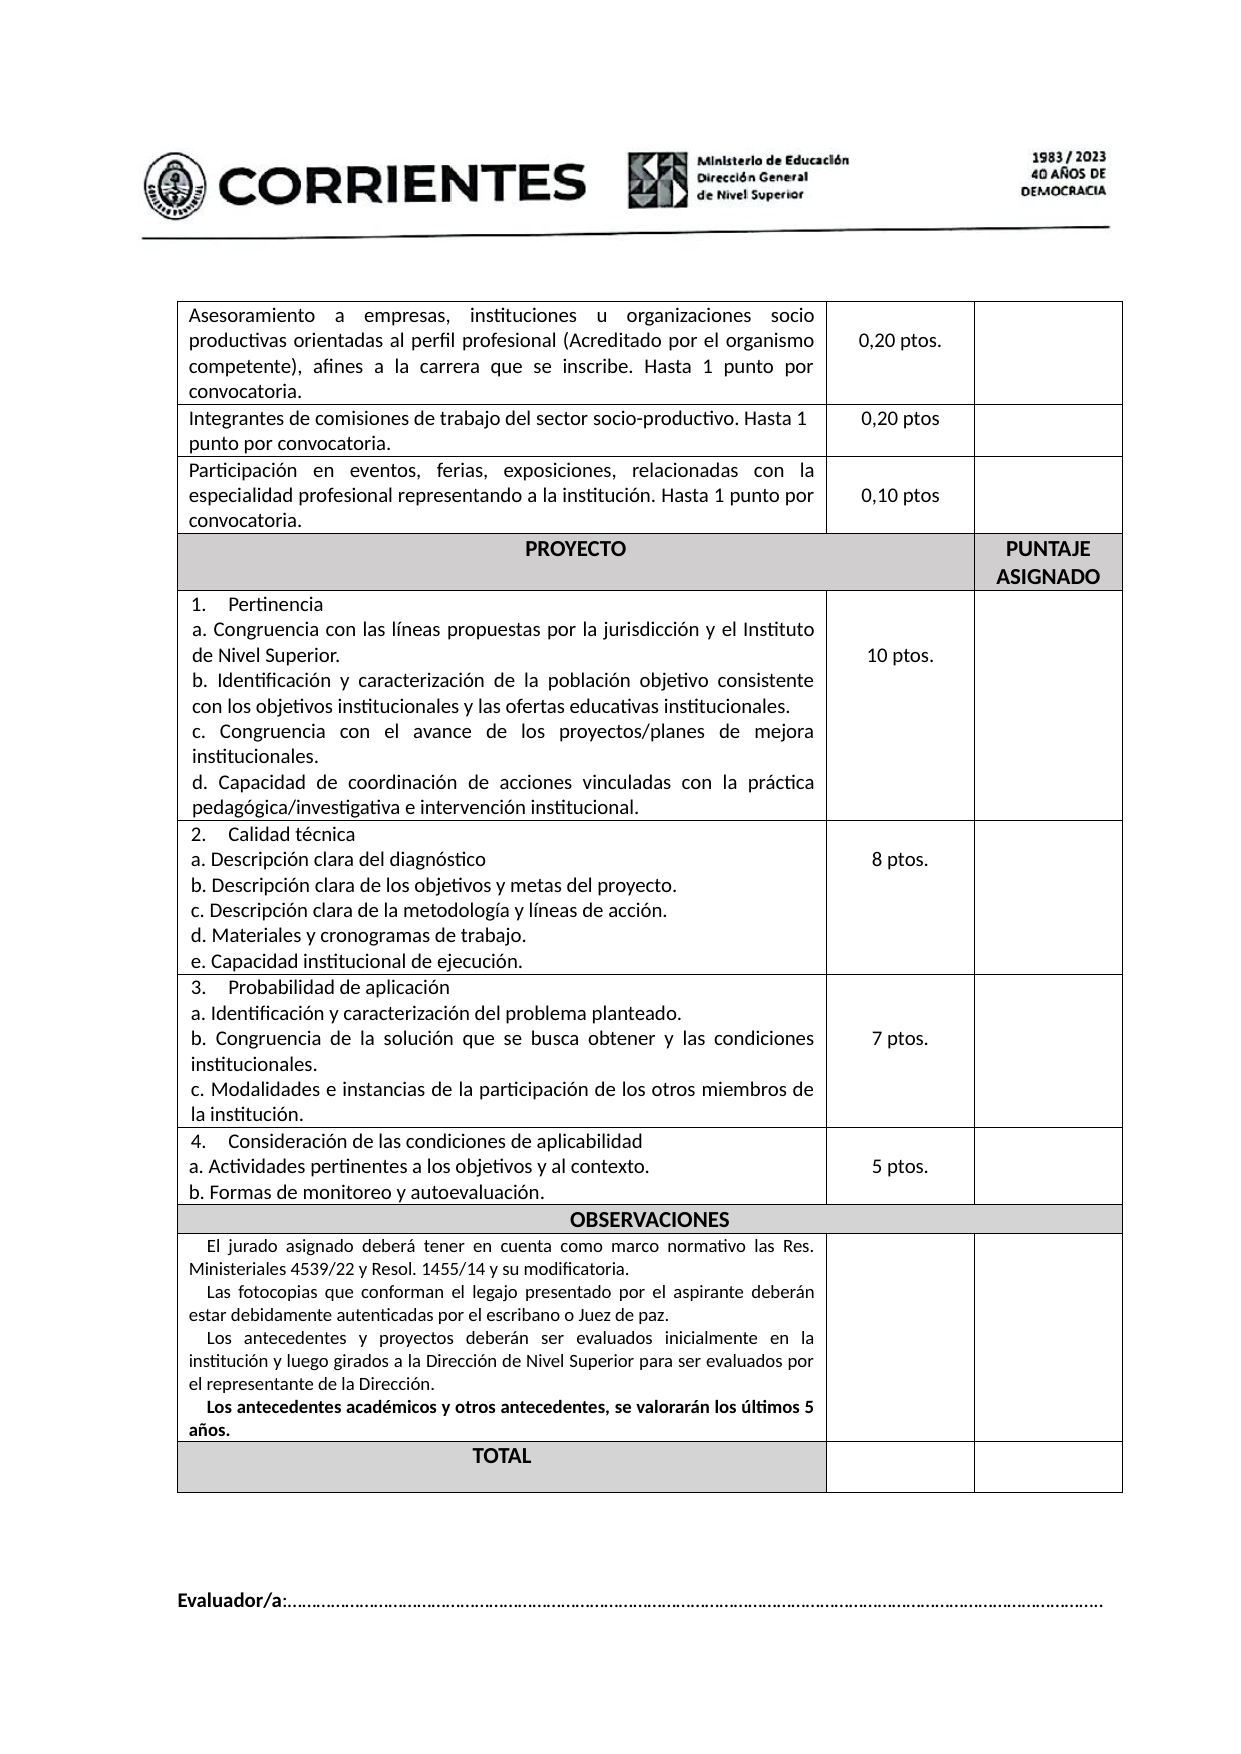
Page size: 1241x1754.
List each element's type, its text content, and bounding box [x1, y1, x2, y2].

table_cell 7 ptos. [827, 975, 974, 1127]
table_cell Integrantes de comisiones de trabajo del sector socio-productivo. Hasta 1 punto por convocatoria. [178, 405, 826, 456]
table_cell [975, 405, 1122, 456]
table_cell [975, 457, 1122, 533]
table_cell Calidad técnica a. Descripción clara del diagnóstico b. Descripción clara de los objetivos y metas del proyecto. c. Descripción clara de la metodología y líneas de acción. d. Materiales y cronogramas de trabajo. e. Capacidad institucional de ejecución. [178, 821, 826, 973]
table_cell 0,10 ptos [827, 457, 974, 533]
table_header [975, 302, 1122, 404]
text Evaluador/a:…………………………………………………………………………………………………………………………………………………….. [177, 1587, 1122, 1612]
picture [124, 98, 1200, 264]
table_cell 10 ptos. [827, 591, 974, 820]
table_cell [975, 821, 1122, 973]
table_cell Pertinencia a. Congruencia con las líneas propuestas por la jurisdicción y el Instituto de Nivel Superior. b. Identificación y caracterización de la población objetivo consistente con los objetivos institucionales y las ofertas educativas institucionales. c. Congruencia con el avance de los proyectos/planes de mejora institucionales. d. Capacidad de coordinación de acciones vinculadas con la práctica pedagógica/investigativa e intervención institucional. [178, 591, 826, 820]
table_cell 8 ptos. [827, 821, 974, 973]
table_cell El jurado asignado deberá tener en cuenta como marco normativo las Res. Ministeriales 4539/22 y Resol. 1455/14 y su modificatoria. Las fotocopias que conforman el legajo presentado por el aspirante deberán estar debidamente autenticadas por el escribano o Juez de paz. Los antecedentes y proyectos deberán ser evaluados inicialmente en la institución y luego girados a la Dirección de Nivel Superior para ser evaluados por el representante de la Dirección. Los antecedentes académicos y otros antecedentes, se valorarán los últimos 5 años. [178, 1234, 826, 1441]
table_cell 0,20 ptos [827, 405, 974, 456]
table_header 0,20 ptos. [827, 302, 974, 404]
table_cell 5 ptos. [827, 1128, 974, 1204]
table_cell PUNTAJE ASIGNADO [975, 534, 1122, 590]
table_cell [827, 1442, 974, 1492]
table_cell OBSERVACIONES [178, 1205, 1122, 1233]
table_cell Consideración de las condiciones de aplicabilidad a. Actividades pertinentes a los objetivos y al contexto. b. Formas de monitoreo y autoevaluación. [178, 1128, 826, 1204]
table_cell [827, 1234, 974, 1441]
table_cell Participación en eventos, ferias, exposiciones, relacionadas con la especialidad profesional representando a la institución. Hasta 1 punto por convocatoria. [178, 457, 826, 533]
table_cell [975, 1442, 1122, 1492]
table_cell [975, 591, 1122, 820]
table_header Asesoramiento a empresas, instituciones u organizaciones socio productivas orientadas al perfil profesional (Acreditado por el organismo competente), afines a la carrera que se inscribe. Hasta 1 punto por convocatoria. [178, 302, 826, 404]
table_cell [975, 975, 1122, 1127]
table_cell [975, 1234, 1122, 1441]
table_cell TOTAL [178, 1442, 826, 1492]
table_cell PROYECTO [178, 534, 974, 590]
table_cell Probabilidad de aplicación a. Identificación y caracterización del problema planteado. b. Congruencia de la solución que se busca obtener y las condiciones institucionales. c. Modalidades e instancias de la participación de los otros miembros de la institución. [178, 975, 826, 1127]
table_cell [975, 1128, 1122, 1204]
